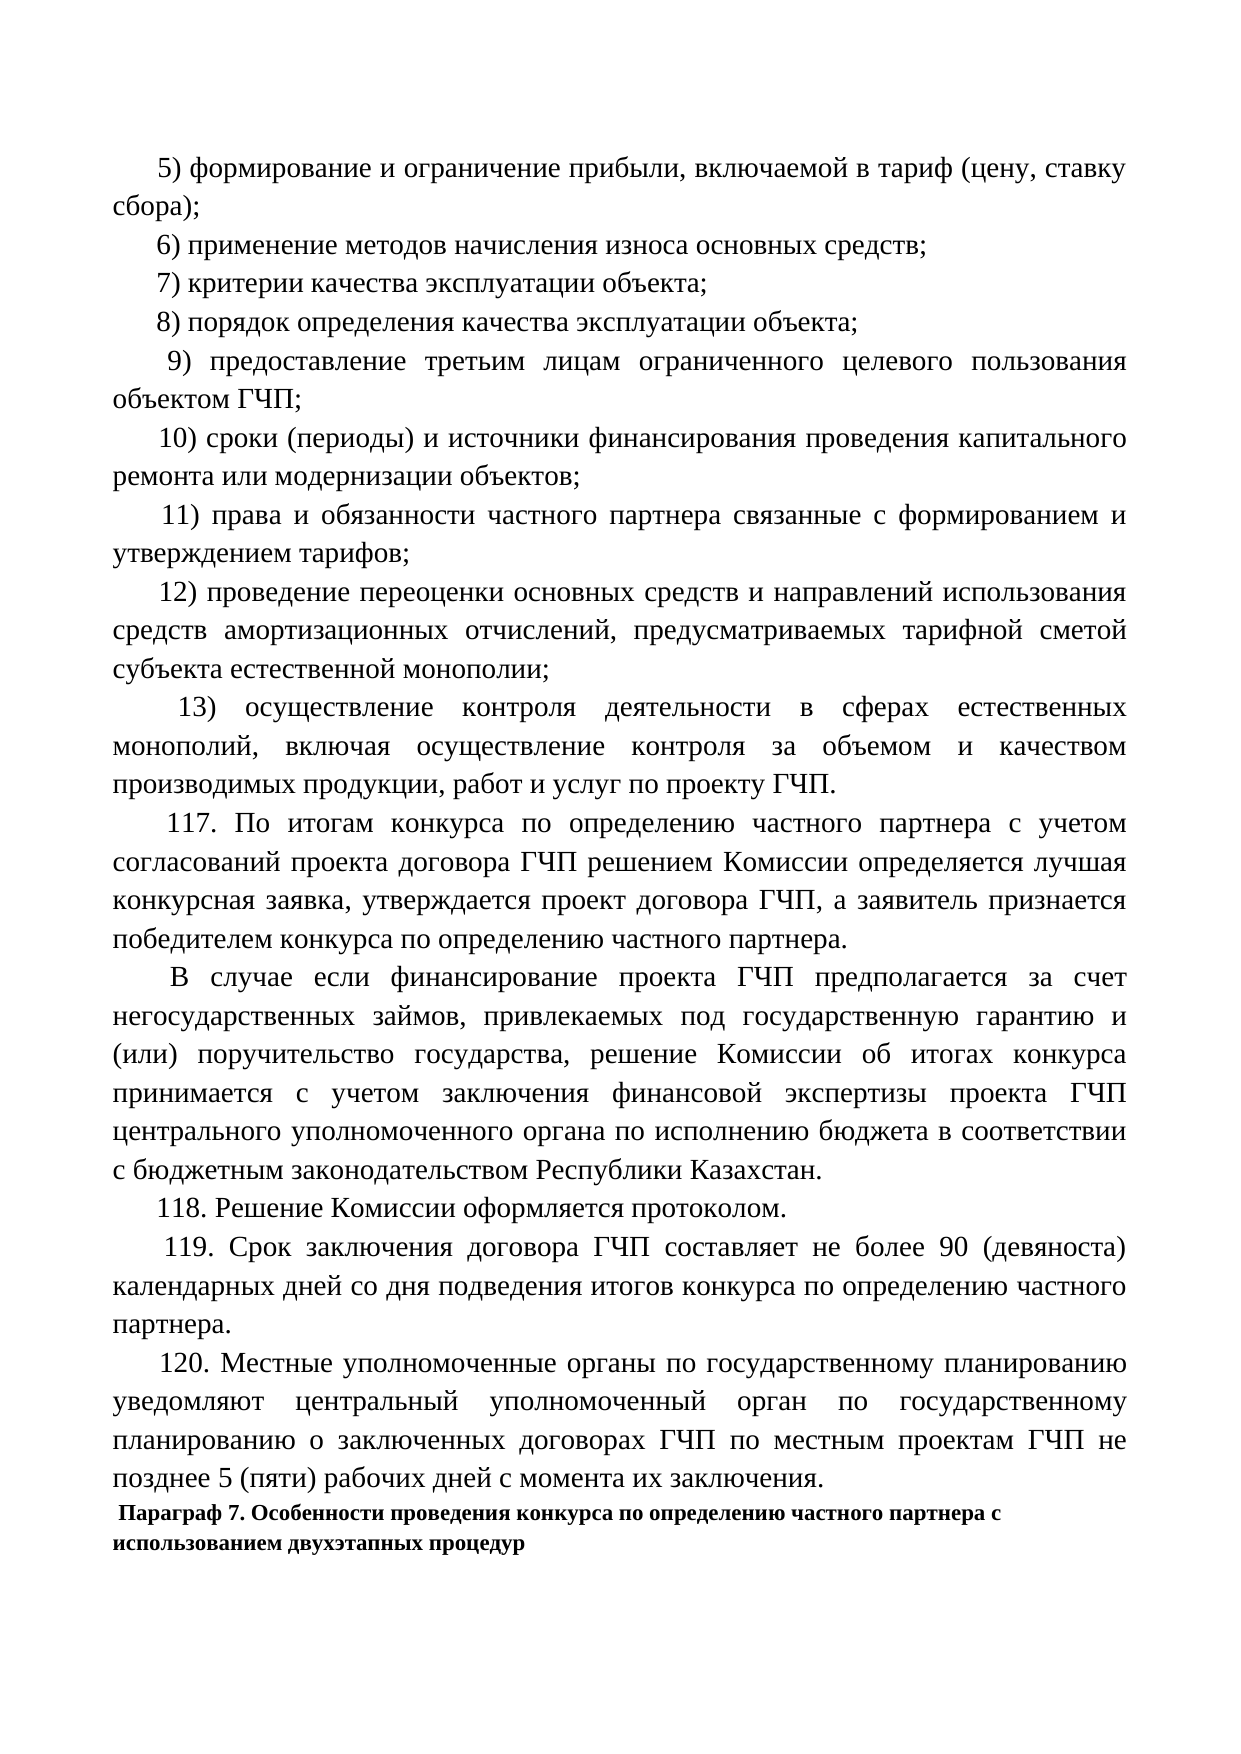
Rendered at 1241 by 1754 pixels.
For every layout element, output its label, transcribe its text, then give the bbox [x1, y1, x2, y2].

text 5) формирование и ограничение прибыли, включаемой в тариф (цену, ставку сбора); [112, 150, 1128, 222]
text Параграф 7. Особенности проведения конкурса по определению частного партнера с использованием двухэтапных процедур [112, 1499, 1128, 1556]
text 12) проведение переоценки основных средств и направлений использования средств амортизационных отчислений, предусматриваемых тарифной сметой субъекта естественной монополии; [112, 574, 1128, 684]
text 7) критерии качества эксплуатации объекта; [112, 266, 1128, 299]
text 119. Срок заключения договора ГЧП составляет не более 90 (девяноста) календарных дней со дня подведения итогов конкурса по определению частного партнера. [112, 1229, 1128, 1340]
text 6) применение методов начисления износа основных средств; [112, 227, 1128, 261]
text В случае если финансирование проекта ГЧП предполагается за счет негосударственных займов, привлекаемых под государственную гарантию и (или) поручительство государства, решение Комиссии об итогах конкурса принимается с учетом заключения финансовой экспертизы проекта ГЧП центрального уполномоченного органа по исполнению бюджета в соответствии с бюджетным законодательством Республики Казахстан. [112, 959, 1128, 1186]
text 118. Решение Комиссии оформляется протоколом. [112, 1191, 1128, 1224]
text 8) порядок определения качества эксплуатации объекта; [112, 304, 1128, 338]
text 9) предоставление третьим лицам ограниченного целевого пользования объектом ГЧП; [112, 343, 1128, 415]
text 11) права и обязанности частного партнера связанные с формированием и утверждением тарифов; [112, 497, 1128, 569]
text 10) сроки (периоды) и источники финансирования проведения капитального ремонта или модернизации объектов; [112, 420, 1128, 492]
text 120. Местные уполномоченные органы по государственному планированию уведомляют центральный уполномоченный орган по государственному планированию о заключенных договорах ГЧП по местным проектам ГЧП не позднее 5 (пяти) рабочих дней с момента их заключения. [112, 1345, 1128, 1494]
text 117. По итогам конкурса по определению частного партнера с учетом согласований проекта договора ГЧП решением Комиссии определяется лучшая конкурсная заявка, утверждается проект договора ГЧП, а заявитель признается победителем конкурса по определению частного партнера. [112, 805, 1128, 954]
text 13) осуществление контроля деятельности в сферах естественных монополий, включая осуществление контроля за объемом и качеством производимых продукции, работ и услуг по проекту ГЧП. [112, 689, 1128, 800]
